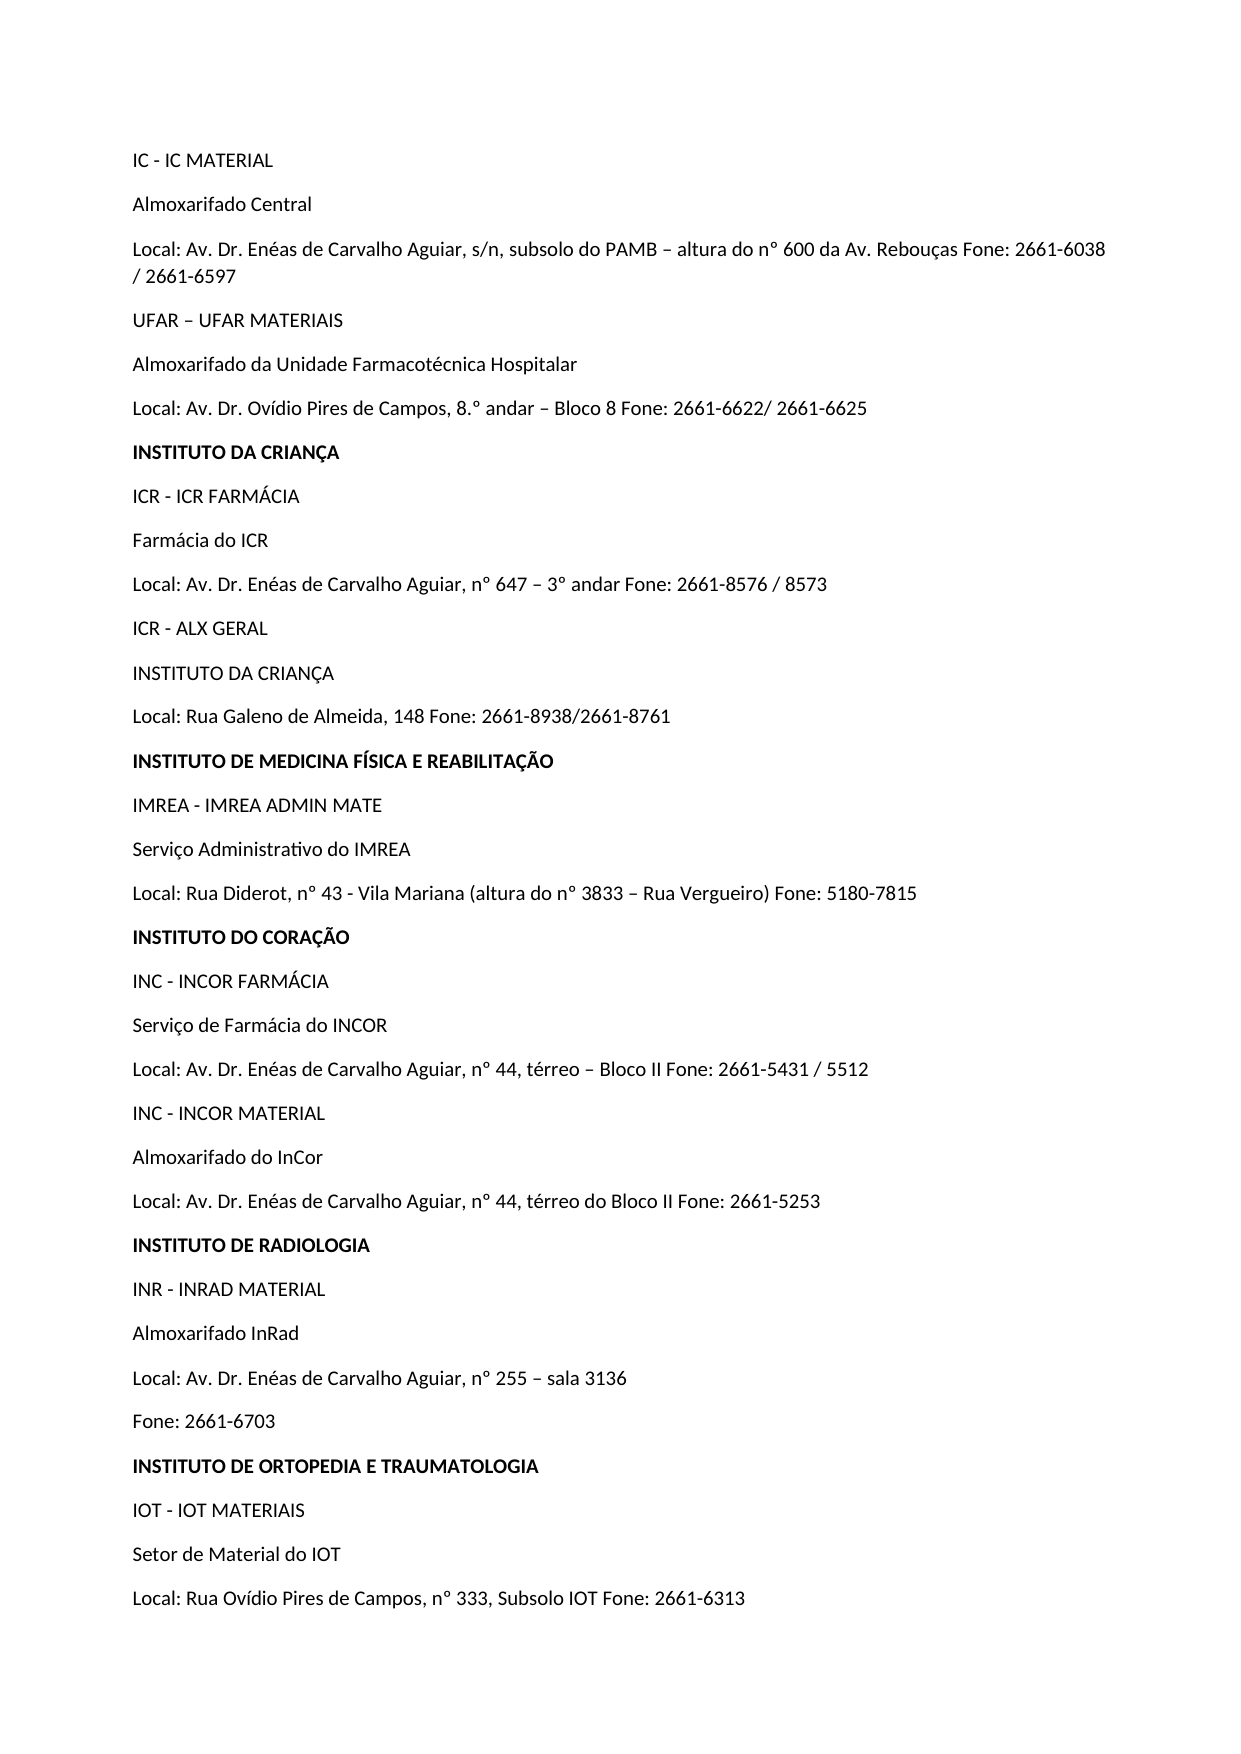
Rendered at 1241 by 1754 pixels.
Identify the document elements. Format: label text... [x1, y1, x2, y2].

text INC - INCOR MATERIAL [132, 1100, 1107, 1126]
text Local: Av. Dr. Enéas de Carvalho Aguiar, nº 255 – sala 3136 [132, 1365, 1107, 1390]
text IOT - IOT MATERIAIS [132, 1497, 1107, 1522]
text Fone: 2661-6703 [132, 1409, 1107, 1434]
text INSTITUTO DE ORTOPEDIA E TRAUMATOLOGIA [132, 1453, 1107, 1478]
text Almoxarifado InRad [132, 1321, 1107, 1346]
text Almoxarifado Central [132, 192, 1107, 217]
text Local: Av. Dr. Enéas de Carvalho Aguiar, nº 44, térreo do Bloco II Fone: 2661-5253 [132, 1188, 1107, 1214]
text Setor de Material do IOT [132, 1541, 1107, 1566]
text INC - INCOR FARMÁCIA [132, 968, 1107, 993]
text Local: Av. Dr. Enéas de Carvalho Aguiar, nº 647 – 3º andar Fone: 2661-8576 / 8573 [132, 572, 1107, 597]
text Almoxarifado do InCor [132, 1144, 1107, 1170]
text INSTITUTO DO CORAÇÃO [132, 924, 1107, 949]
text Serviço de Farmácia do INCOR [132, 1012, 1107, 1038]
text INSTITUTO DA CRIANÇA [132, 660, 1107, 685]
text Local: Rua Diderot, nº 43 - Vila Mariana (altura do nº 3833 – Rua Vergueiro) Fone: 5180-7815 [132, 880, 1107, 905]
text Local: Rua Ovídio Pires de Campos, nº 333, Subsolo IOT Fone: 2661-6313 [132, 1585, 1107, 1610]
text INSTITUTO DE RADIOLOGIA [132, 1232, 1107, 1258]
text Local: Av. Dr. Enéas de Carvalho Aguiar, s/n, subsolo do PAMB – altura do nº 600 da Av. Rebouças Fone: 2661-6038 / 2661-6597 [132, 236, 1107, 288]
text INSTITUTO DA CRIANÇA [132, 439, 1107, 465]
text IMREA - IMREA ADMIN MATE [132, 792, 1107, 817]
text ICR - ICR FARMÁCIA [132, 483, 1107, 509]
text Serviço Administrativo do IMREA [132, 836, 1107, 861]
text INR - INRAD MATERIAL [132, 1277, 1107, 1302]
text UFAR – UFAR MATERIAIS [132, 307, 1107, 333]
text Local: Rua Galeno de Almeida, 148 Fone: 2661-8938/2661-8761 [132, 704, 1107, 729]
text Almoxarifado da Unidade Farmacotécnica Hospitalar [132, 351, 1107, 377]
text Local: Av. Dr. Enéas de Carvalho Aguiar, nº 44, térreo – Bloco II Fone: 2661-5431 / 5512 [132, 1056, 1107, 1082]
text Local: Av. Dr. Ovídio Pires de Campos, 8.º andar – Bloco 8 Fone: 2661-6622/ 2661-6625 [132, 395, 1107, 421]
text Farmácia do ICR [132, 527, 1107, 553]
text INSTITUTO DE MEDICINA FÍSICA E REABILITAÇÃO [132, 748, 1107, 773]
text ICR - ALX GERAL [132, 616, 1107, 641]
text IC - IC MATERIAL [132, 148, 1107, 173]
